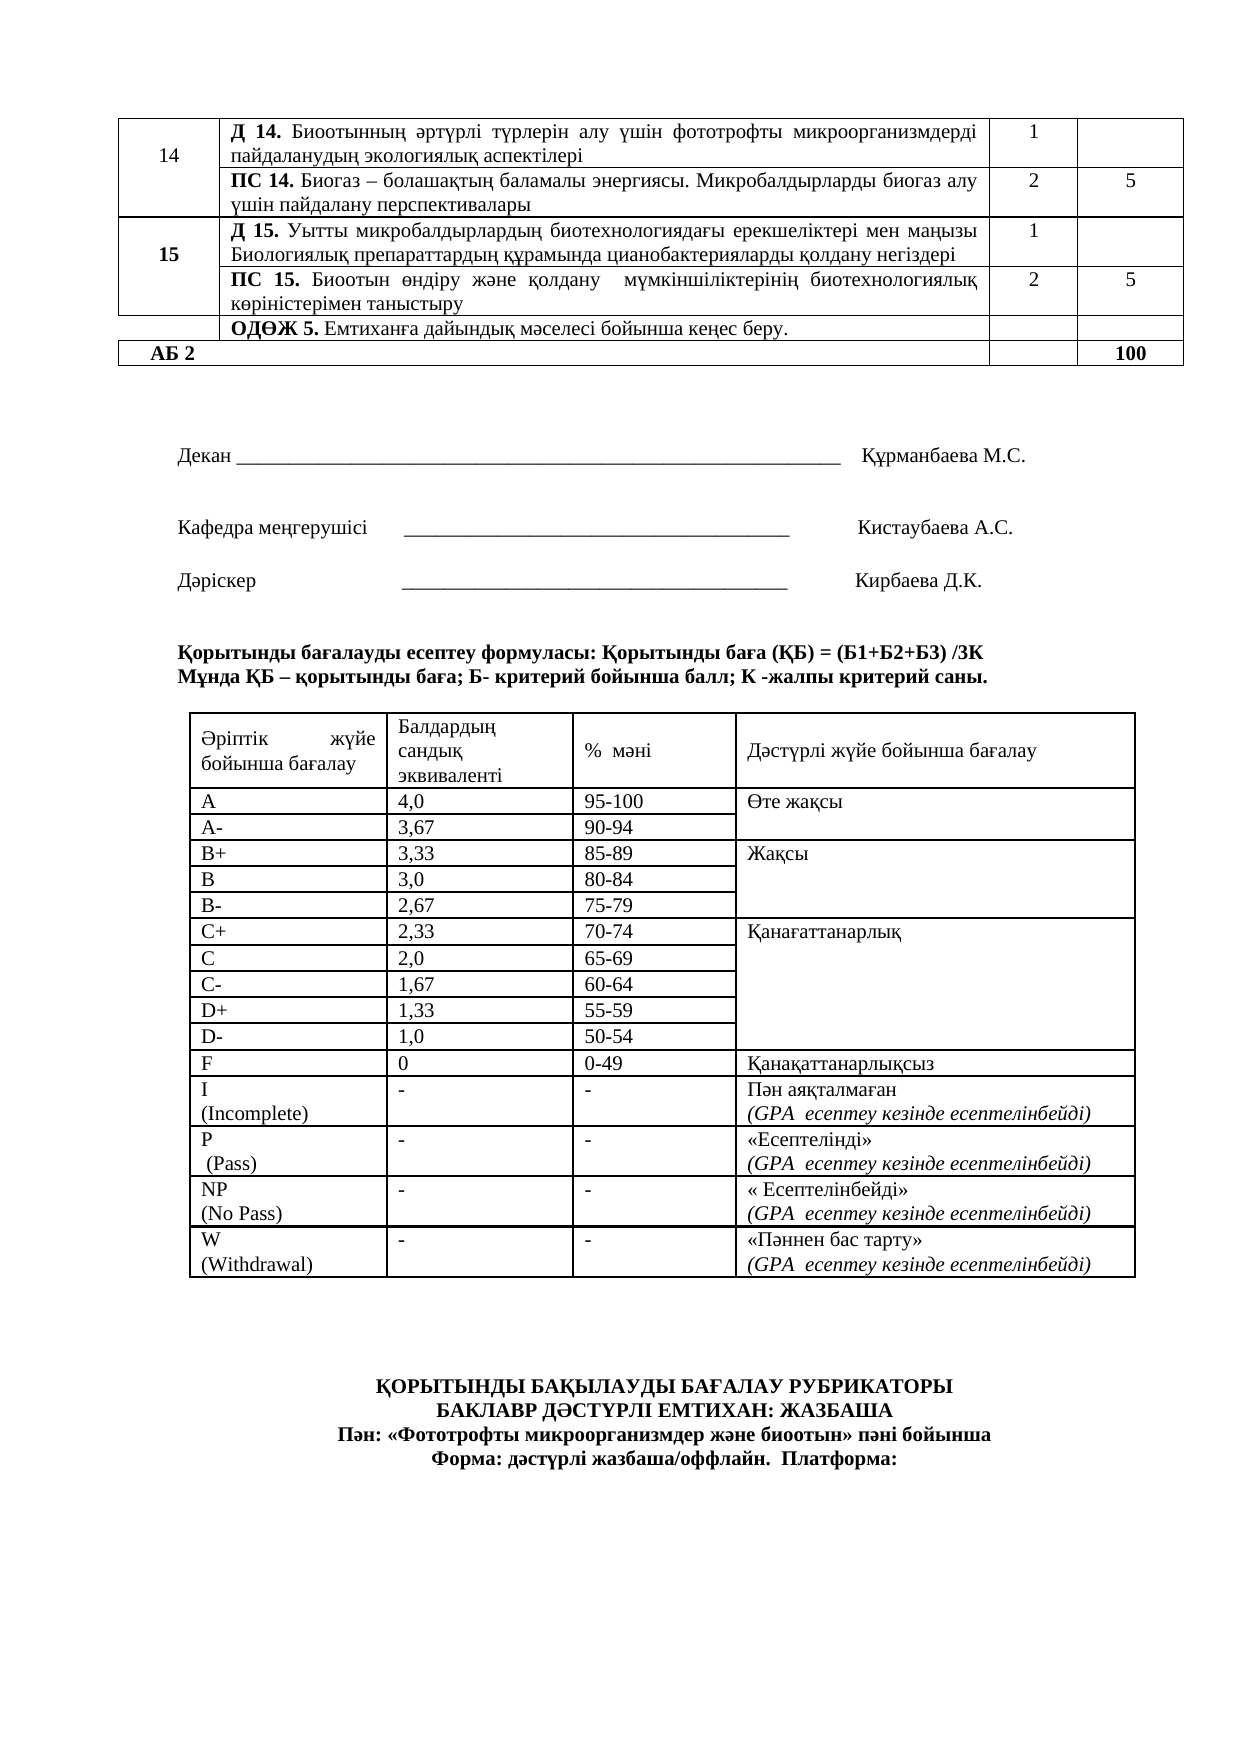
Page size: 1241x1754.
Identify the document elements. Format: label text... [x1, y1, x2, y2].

table_cell 60-64 [574, 972, 735, 996]
table_cell 1 [990, 119, 1077, 167]
table_cell 85-89 [574, 841, 735, 865]
table_cell «Пәннен бас тарту» (GPA есептеу кезінде есептелінбейді) [737, 1228, 1134, 1276]
table_cell - [574, 1177, 735, 1225]
table_header Балдардың сандық эквиваленті [388, 714, 572, 787]
table_cell С- [191, 972, 386, 996]
table_cell 70-74 [574, 919, 735, 943]
table_cell F [191, 1051, 386, 1075]
table_cell Д 15. Уытты микробалдырлардың биотехнологиядағы ерекшеліктері мен маңызы Биологиялық препараттардың құрамында цианобактерияларды қолдану негіздері [220, 218, 989, 266]
table_cell D+ [191, 998, 386, 1022]
table_cell 2,33 [388, 919, 572, 943]
table_cell 0 [388, 1051, 572, 1075]
text Мұнда ҚБ – қорытынды баға; Б- критерий бойынша балл; К -жалпы критерий саны. [177, 664, 1152, 688]
table_cell D- [191, 1024, 386, 1048]
table_cell В+ [191, 841, 386, 865]
table_cell 50-54 [574, 1024, 735, 1048]
text ҚОРЫТЫНДЫ БАҚЫЛАУДЫ БАҒАЛАУ РУБРИКАТОРЫ [177, 1374, 1152, 1398]
table_cell - [388, 1177, 572, 1225]
table_cell Д 14. Биоотынның әртүрлі түрлерін алу үшін фототрофты микроорганизмдерді пайдаланудың экологиялық аспектілері [220, 119, 989, 167]
table_cell 3,33 [388, 841, 572, 865]
table_cell W (Withdrawal) [191, 1228, 386, 1276]
table_cell ОДӨЖ 5. Емтиханға дайындық мәселесі бойынша кеңес беру. [220, 316, 989, 340]
table_cell 75-79 [574, 893, 735, 917]
table_cell I (Incomplete) [191, 1077, 386, 1125]
table_cell 90-94 [574, 815, 735, 839]
text Кафедра меңгерушісі _____________________________________ Кистаубаева А.С. [177, 515, 1152, 539]
table_cell 2 [990, 267, 1077, 315]
table_cell «Есептелінді» (GPA есептеу кезінде есептелінбейді) [737, 1127, 1134, 1175]
table_cell - [388, 1127, 572, 1175]
text БАКЛАВР ДƏСТҮРЛІ ЕМТИХАН: ЖАЗБАША [177, 1398, 1152, 1422]
table_cell 0-49 [574, 1051, 735, 1075]
table_cell 55-59 [574, 998, 735, 1022]
table_cell Жақсы [737, 841, 1134, 917]
table_cell NP (No Рass) [191, 1177, 386, 1225]
table_cell [990, 341, 1077, 365]
table_header Әріптік жүйе бойынша бағалау [191, 714, 386, 787]
table_cell АБ 2 [119, 341, 989, 365]
text Дәріскер _____________________________________ Кирбаева Д.К. [177, 568, 1152, 592]
text Форма: дəстүрлі жазбаша/оффлайн. Платформа: [177, 1446, 1152, 1470]
table_cell А [191, 789, 386, 813]
table_cell 1,0 [388, 1024, 572, 1048]
table_cell - [574, 1077, 735, 1125]
text Пəн: «Фототрофты микроорганизмдер және биоотын» пәні бойынша [177, 1422, 1152, 1446]
table_cell 65-69 [574, 946, 735, 969]
table_cell 14 [119, 119, 219, 216]
table_cell « Есептелінбейді» (GPA есептеу кезінде есептелінбейді) [737, 1177, 1134, 1225]
table_cell - [388, 1077, 572, 1125]
table_cell 15 [119, 218, 219, 315]
table_cell - [574, 1127, 735, 1175]
table_cell 2 [990, 168, 1077, 216]
table_cell Қанақаттанарлықсыз [737, 1051, 1134, 1075]
table_cell [1078, 316, 1183, 340]
table_header % мәні [574, 714, 735, 787]
table_cell 5 [1078, 267, 1183, 315]
table_cell ПС 15. Биоотын өндіру және қолдану мүмкіншіліктерінің биотехнологиялық көріністерімен таныстыру [220, 267, 989, 315]
table_cell А- [191, 815, 386, 839]
table_cell [990, 316, 1077, 340]
table_cell 95-100 [574, 789, 735, 813]
table_cell Қанағаттанарлық [737, 919, 1134, 1048]
table_cell - [388, 1228, 572, 1276]
table_cell Өте жақсы [737, 789, 1134, 839]
table_cell В- [191, 893, 386, 917]
table_cell 3,67 [388, 815, 572, 839]
table_cell Пән аяқталмаған (GPA есептеу кезінде есептелінбейді) [737, 1077, 1134, 1125]
table_cell P (Pass) [191, 1127, 386, 1175]
table_header Дәстүрлі жүйе бойынша бағалау [737, 714, 1134, 787]
table_cell С [191, 946, 386, 969]
table_cell 1,67 [388, 972, 572, 996]
table_cell - [574, 1228, 735, 1276]
table_cell 3,0 [388, 867, 572, 891]
table_cell 1,33 [388, 998, 572, 1022]
table_cell 80-84 [574, 867, 735, 891]
text Декан __________________________________________________________ Құрманбаева М.С. [177, 443, 1152, 467]
table_cell 5 [1078, 168, 1183, 216]
table_cell 2,0 [388, 946, 572, 969]
table_cell 4,0 [388, 789, 572, 813]
table_cell [1078, 119, 1183, 167]
table_cell ПС 14. Биогаз – болашақтың баламалы энергиясы. Микробалдырларды биогаз алу үшін пайдалану перспективалары [220, 168, 989, 216]
table_cell 100 [1078, 341, 1183, 365]
table_cell В [191, 867, 386, 891]
table_cell 1 [990, 218, 1077, 266]
table_cell 2,67 [388, 893, 572, 917]
table_cell С+ [191, 919, 386, 943]
table_cell [1078, 218, 1183, 266]
text Қорытынды бағалауды есептеу формуласы: Қорытынды баға (ҚБ) = (Б1+Б2+Б3) /3К [177, 640, 1152, 664]
